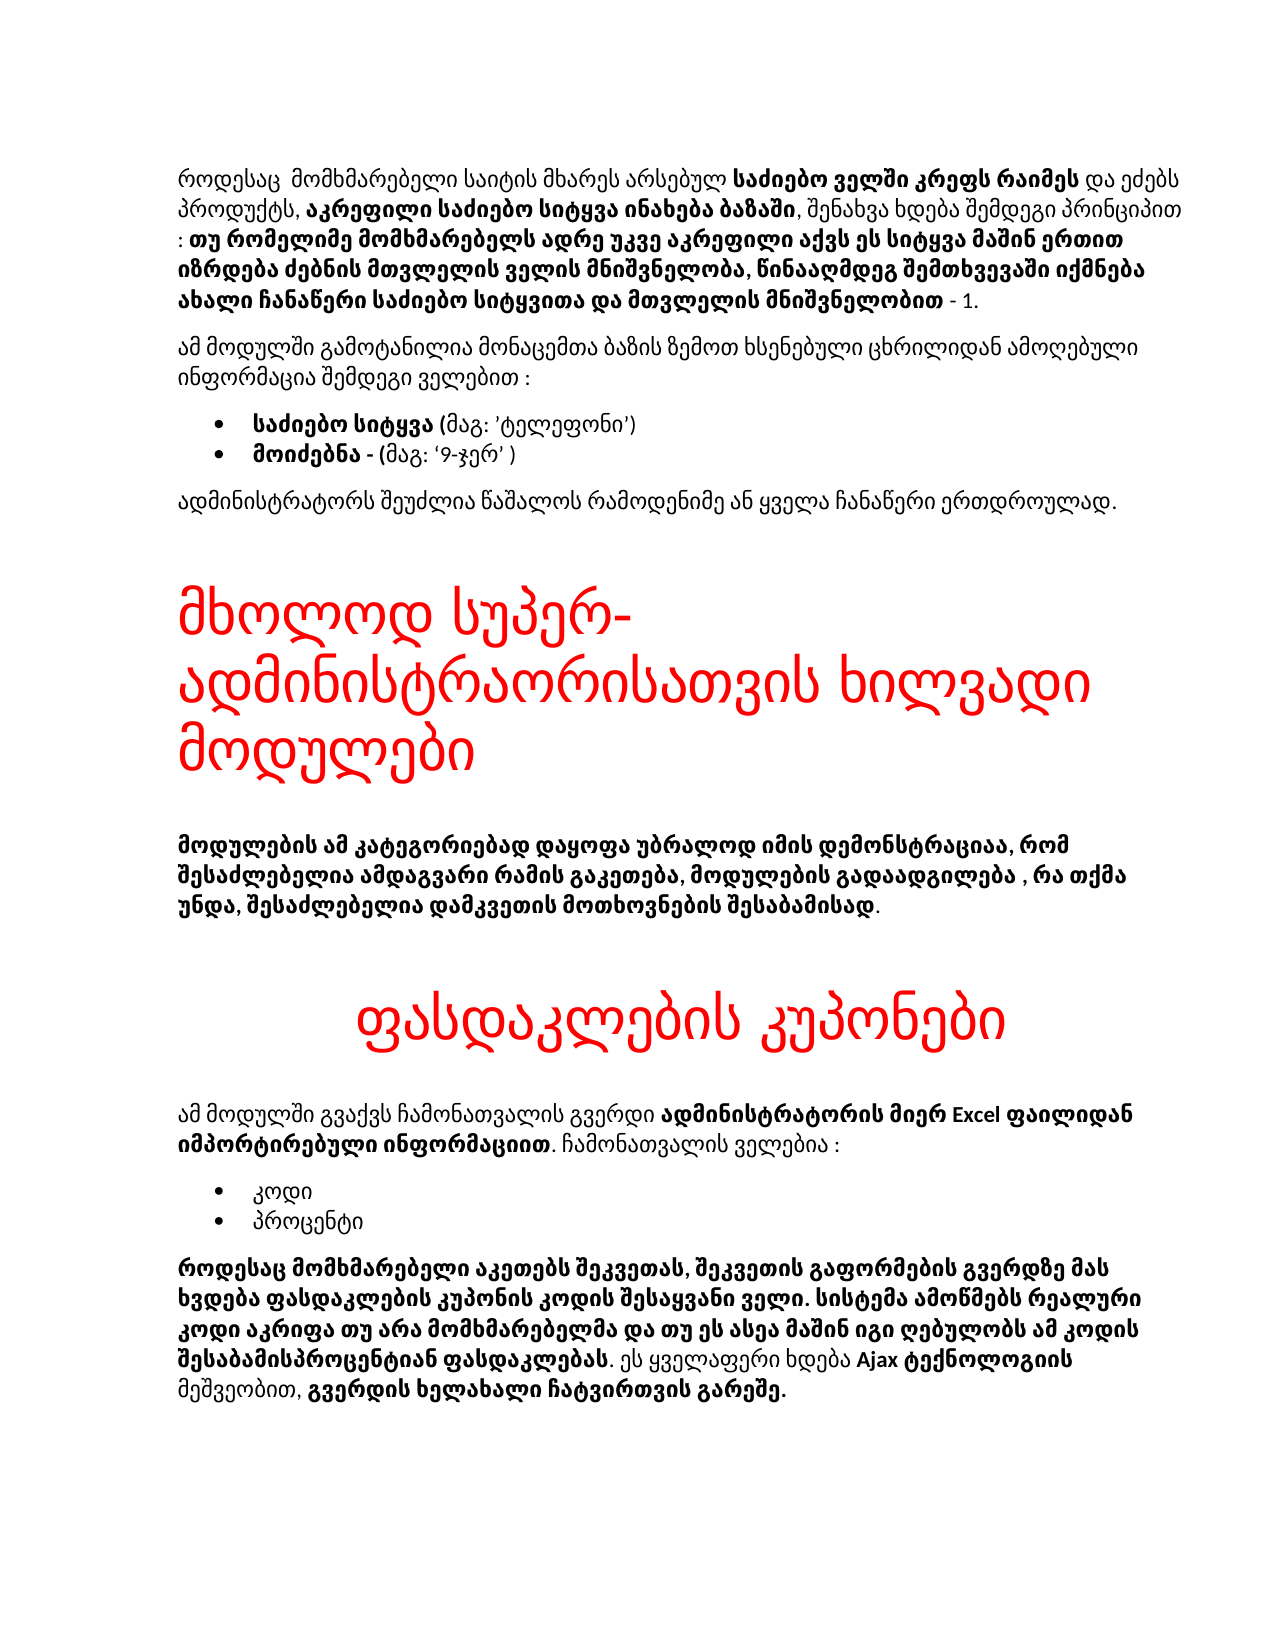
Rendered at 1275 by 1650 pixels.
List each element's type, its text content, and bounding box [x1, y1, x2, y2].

text ამ მოდულში გვაქვს ჩამონათვალის გვერდი ადმინისტრატორის მიერ Excel ფაილიდან იმპორტირებული ინფორმაციით. ჩამონათვალის ველებია : [177, 1100, 1186, 1158]
text როდესაც მომხმარებელი საიტის მხარეს არსებულ საძიებო ველში კრეფს რაიმეს და ეძებს პროდუქტს, აკრეფილი საძიებო სიტყვა ინახება ბაზაში, შენახვა ხდება შემდეგი პრინციპით : თუ რომელიმე მომხმარებელს ადრე უკვე აკრეფილი აქვს ეს სიტყვა მაშინ ერთით იზრდება ძებნის მთვლელის ველის მნიშვნელობა, წინააღმდეგ შემთხვევაში იქმნება ახალი ჩანაწერი საძიებო სიტყვითა და მთვლელის მნიშვნელობით - 1. [177, 165, 1186, 314]
list კოდი [215, 1177, 1186, 1205]
title მხოლოდ სუპერ-ადმინისტრაორისათვის ხილვადი მოდულები [177, 581, 1186, 784]
text მოდულების ამ კატეგორიებად დაყოფა უბრალოდ იმის დემონსტრაციაა, რომ შესაძლებელია ამდაგვარი რამის გაკეთება, მოდულების გადაადგილება , რა თქმა უნდა, შესაძლებელია დამკვეთის მოთხოვნების შესაბამისად. [177, 831, 1186, 920]
text ადმინისტრატორს შეუძლია წაშალოს რამოდენიმე ან ყველა ჩანაწერი ერთდროულად. [177, 487, 1186, 515]
list მოიძებნა - (მაგ: ‘9-ჯერ’ ) [215, 440, 1186, 468]
title ფასდაკლების კუპონები [177, 985, 1186, 1053]
list საძიებო სიტყვა (მაგ: ’ტელეფონი’) [215, 410, 1186, 438]
list პროცენტი [215, 1207, 1186, 1236]
text ამ მოდულში გამოტანილია მონაცემთა ბაზის ზემოთ ხსენებული ცხრილიდან ამოღებული ინფორმაცია შემდეგი ველებით : [177, 333, 1186, 391]
text როდესაც მომხმარებელი აკეთებს შეკვეთას, შეკვეთის გაფორმების გვერდზე მას ხვდება ფასდაკლების კუპონის კოდის შესაყვანი ველი. სისტემა ამოწმებს რეალური კოდი აკრიფა თუ არა მომხმარებელმა და თუ ეს ასეა მაშინ იგი ღებულობს ამ კოდის შესაბამისპროცენტიან ფასდაკლებას. ეს ყველაფერი ხდება Ajax ტექნოლოგიის მეშვეობით, გვერდის ხელახალი ჩატვირთვის გარეშე. [177, 1254, 1186, 1403]
